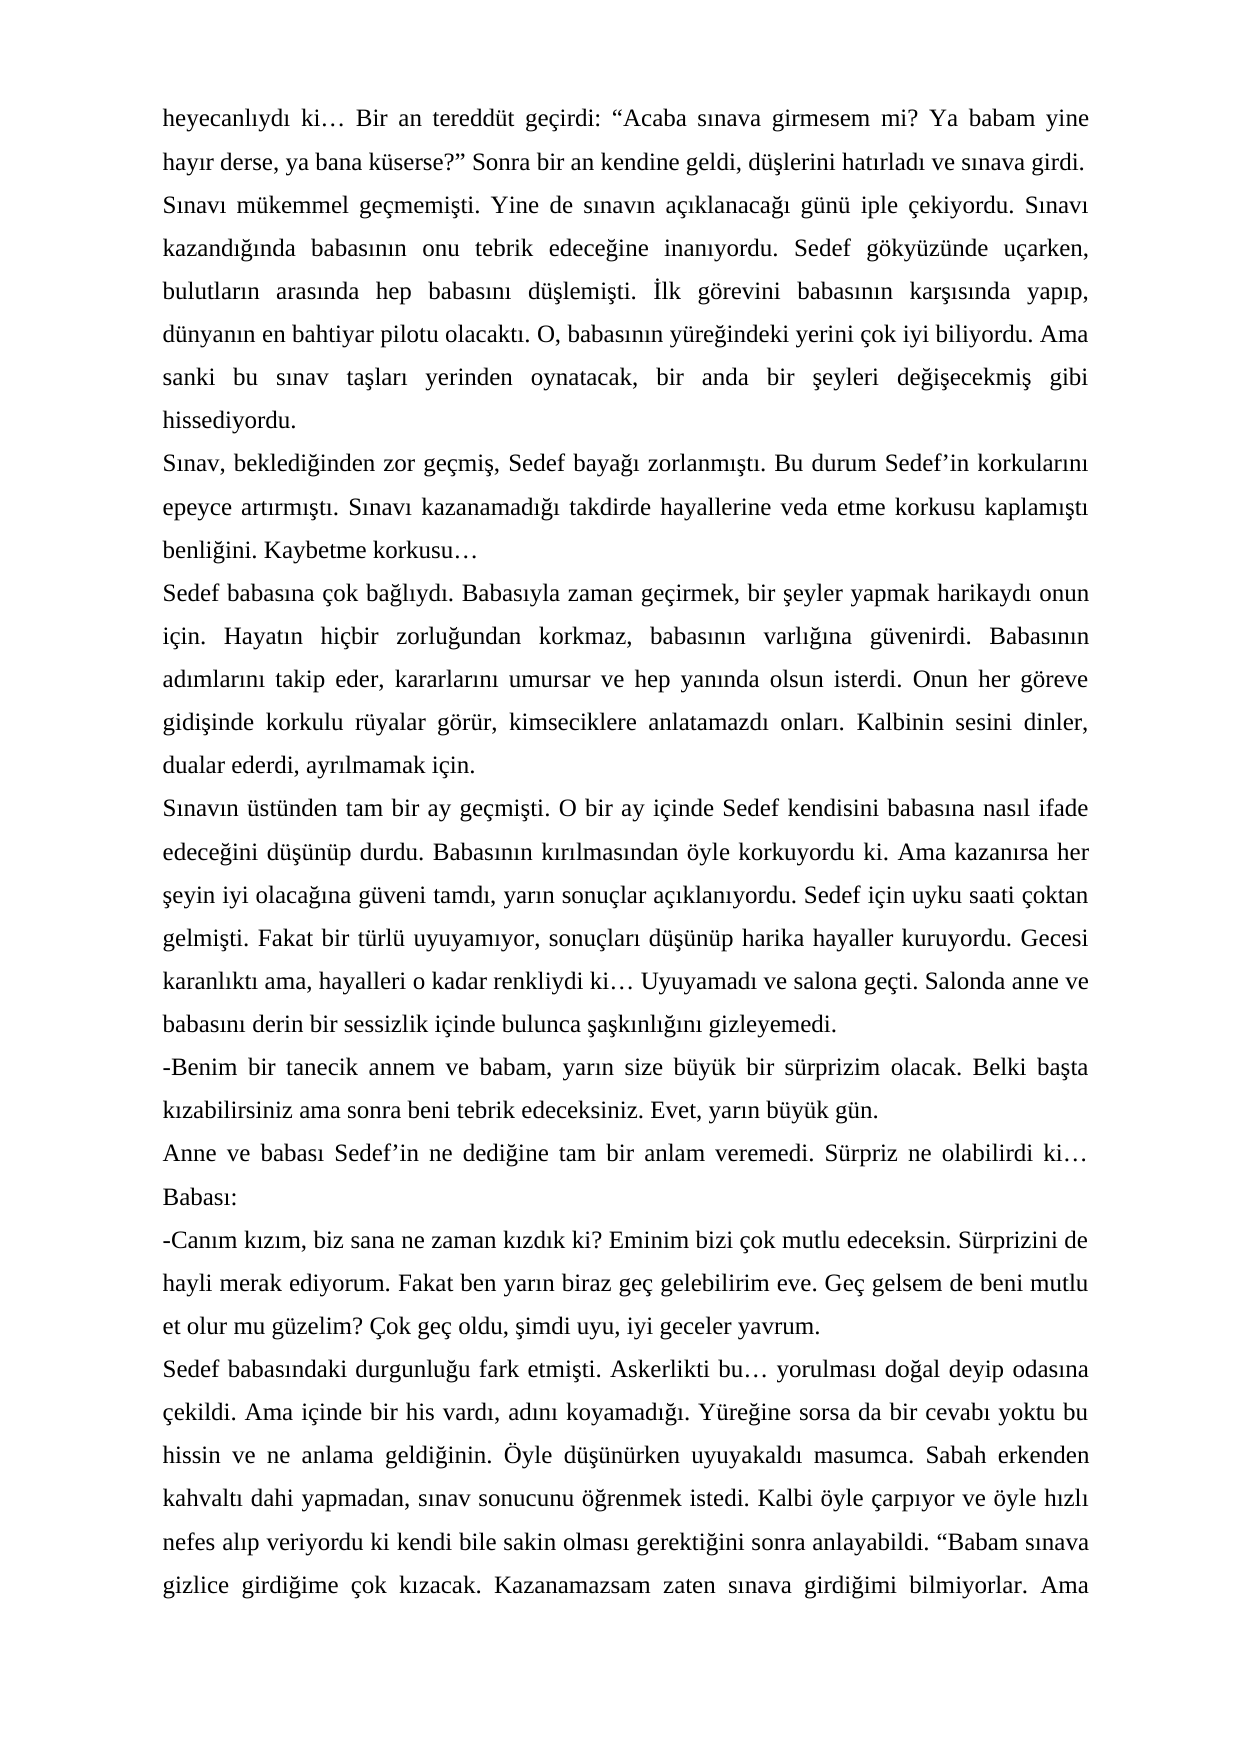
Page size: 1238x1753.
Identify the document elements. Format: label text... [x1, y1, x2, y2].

text Sınav, beklediğinden zor geçmiş, Sedef bayağı zorlanmıştı. Bu durum Sedef’in korkularını epeyce artırmıştı. Sınavı kazanamadığı takdirde hayallerine veda etme korkusu kaplamıştı benliğini. Kaybetme korkusu… [162, 448, 1090, 563]
text Sınavın üstünden tam bir ay geçmişti. O bir ay içinde Sedef kendisini babasına nasıl ifade edeceğini düşünüp durdu. Babasının kırılmasından öyle korkuyordu ki. Ama kazanırsa her şeyin iyi olacağına güveni tamdı, yarın sonuçlar açıklanıyordu. Sedef için uyku saati çoktan gelmişti. Fakat bir türlü uyuyamıyor, sonuçları düşünüp harika hayaller kuruyordu. Gecesi karanlıktı ama, hayalleri o kadar renkliydi ki… Uyuyamadı ve salona geçti. Salonda anne ve babasını derin bir sessizlik içinde bulunca şaşkınlığını gizleyemedi. [162, 793, 1090, 1038]
text Sedef babasına çok bağlıydı. Babasıyla zaman geçirmek, bir şeyler yapmak harikaydı onun için. Hayatın hiçbir zorluğundan korkmaz, babasının varlığına güvenirdi. Babasının adımlarını takip eder, kararlarını umursar ve hep yanında olsun isterdi. Onun her göreve gidişinde korkulu rüyalar görür, kimseciklere anlatamazdı onları. Kalbinin sesini dinler, dualar ederdi, ayrılmamak için. [162, 578, 1090, 779]
text Anne ve babası Sedef’in ne dediğine tam bir anlam veremedi. Sürpriz ne olabilirdi ki… Babası: -Canım kızım, biz sana ne zaman kızdık ki? Eminim bizi çok mutlu edeceksin. Sürprizini de hayli merak ediyorum. Fakat ben yarın biraz geç gelebilirim eve. Geç gelsem de beni mutlu et olur mu güzelim? Çok geç oldu, şimdi uyu, iyi geceler yavrum. [162, 1138, 1090, 1340]
text -Benim bir tanecik annem ve babam, yarın size büyük bir sürprizim olacak. Belki başta kızabilirsiniz ama sonra beni tebrik edeceksiniz. Evet, yarın büyük gün. [162, 1052, 1090, 1124]
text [162, 103, 1090, 175]
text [162, 1354, 1090, 1598]
text Sınavı mükemmel geçmemişti. Yine de sınavın açıklanacağı günü iple çekiyordu. Sınavı kazandığında babasının onu tebrik edeceğine inanıyordu. Sedef gökyüzünde uçarken, bulutların arasında hep babasını düşlemişti. İlk görevini babasının karşısında yapıp, dünyanın en bahtiyar pilotu olacaktı. O, babasının yüreğindeki yerini çok iyi biliyordu. Ama sanki bu sınav taşları yerinden oynatacak, bir anda bir şeyleri değişecekmiş gibi hissediyordu. [162, 190, 1090, 434]
